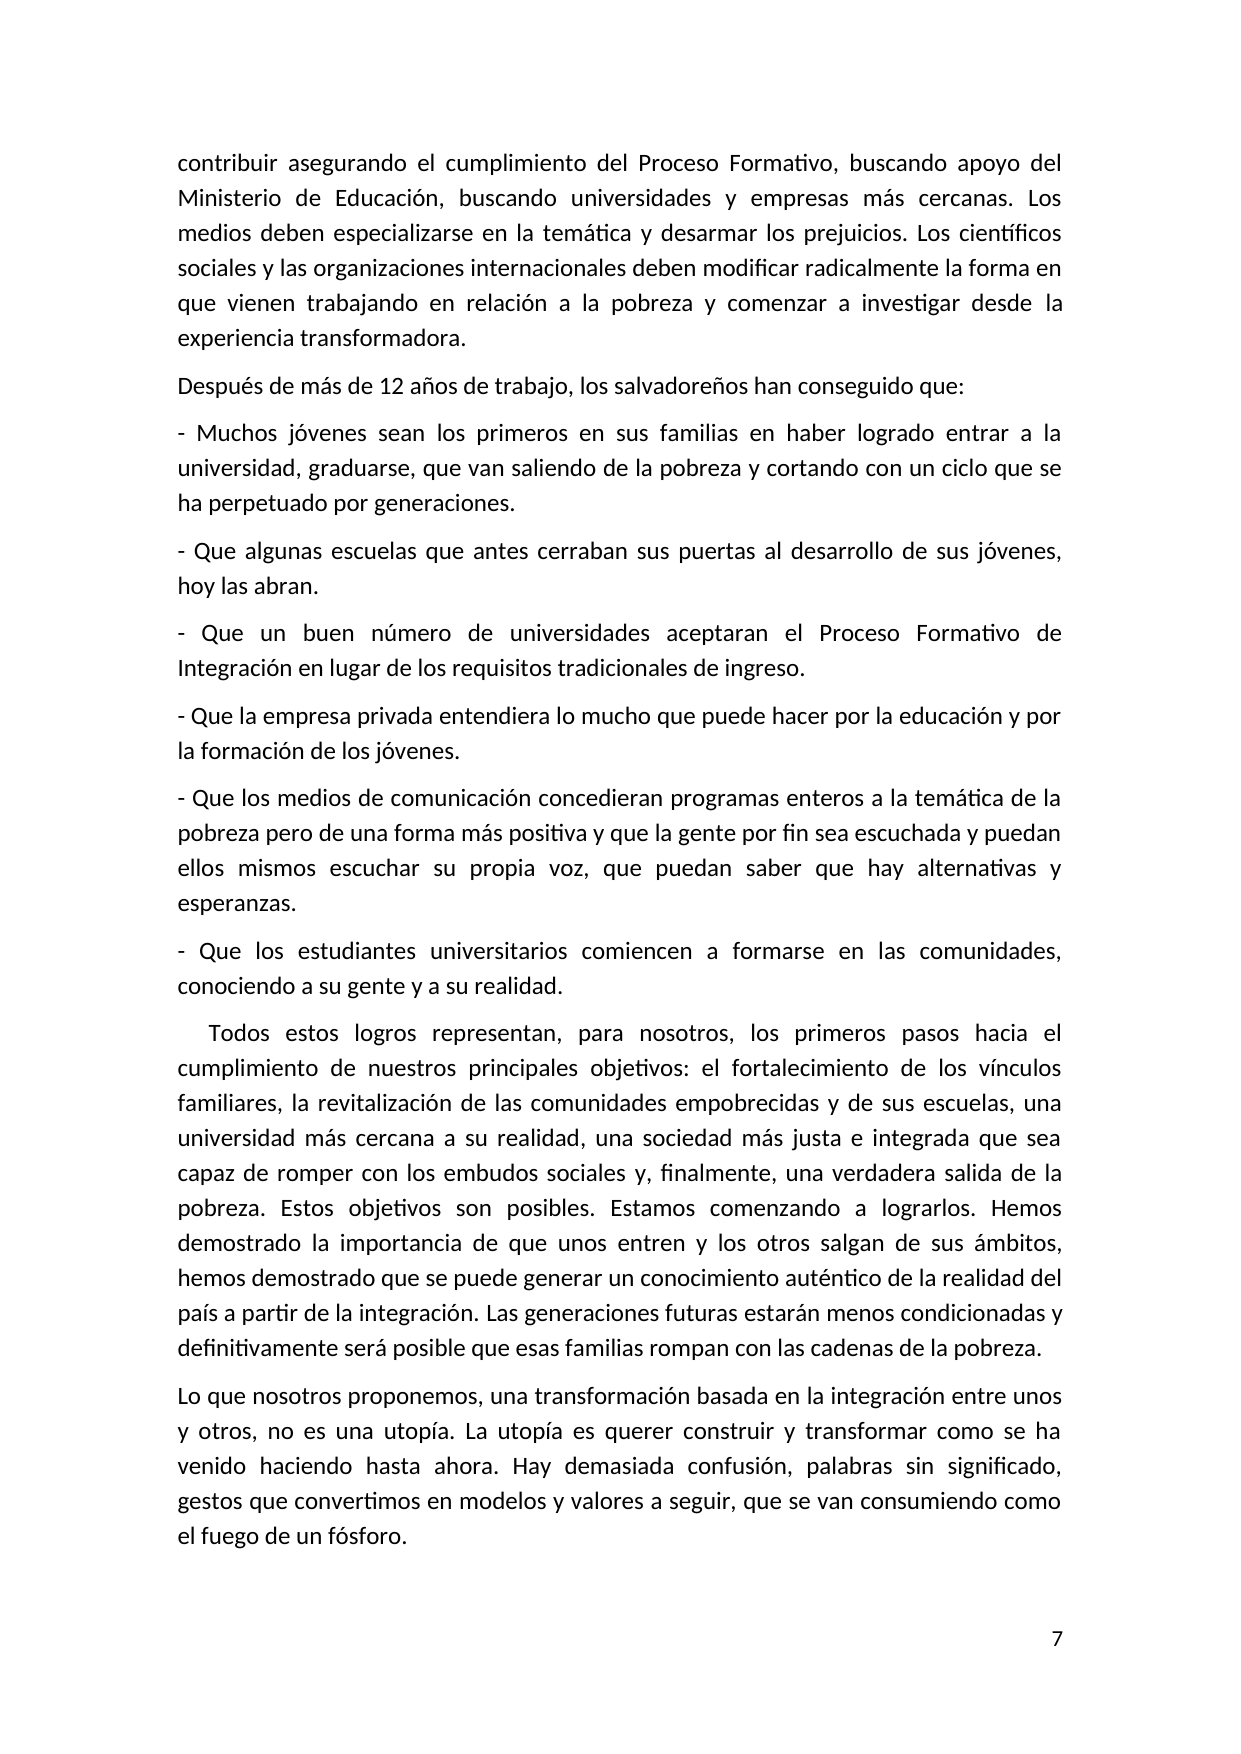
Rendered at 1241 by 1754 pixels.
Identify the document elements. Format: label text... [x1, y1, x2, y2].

text - Que algunas escuelas que antes cerraban sus puertas al desarrollo de sus jóvenes, hoy las abran. [177, 535, 1063, 601]
text - Que la empresa privada entendiera lo mucho que puede hacer por la educación y por la formación de los jóvenes. [177, 700, 1063, 766]
text - Muchos jóvenes sean los primeros en sus familias en haber logrado entrar a la universidad, graduarse, que van saliendo de la pobreza y cortando con un ciclo que se ha perpetuado por generaciones. [177, 418, 1063, 518]
text Después de más de 12 años de trabajo, los salvadoreños han conseguido que: [177, 370, 1063, 401]
text - Que los medios de comunicación concedieran programas enteros a la temática de la pobreza pero de una forma más positiva y que la gente por fin sea escuchada y puedan ellos mismos escuchar su propia voz, que puedan saber que hay alternativas y esperanzas. [177, 783, 1063, 918]
text Todos estos logros representan, para nosotros, los primeros pasos hacia el cumplimiento de nuestros principales objetivos: el fortalecimiento de los vínculos familiares, la revitalización de las comunidades empobrecidas y de sus escuelas, una universidad más cercana a su realidad, una sociedad más justa e integrada que sea capaz de romper con los embudos sociales y, finalmente, una verdadera salida de la pobreza. Estos objetivos son posibles. Estamos comenzando a lograrlos. Hemos demostrado la importancia de que unos entren y los otros salgan de sus ámbitos, hemos demostrado que se puede generar un conocimiento auténtico de la realidad del país a partir de la integración. Las generaciones futuras estarán menos condicionadas y definitivamente será posible que esas familias rompan con las cadenas de la pobreza. [177, 1018, 1063, 1363]
text - Que los estudiantes universitarios comiencen a formarse en las comunidades, conociendo a su gente y a su realidad. [177, 935, 1063, 1001]
text - Que un buen número de universidades aceptaran el Proceso Formativo de Integración en lugar de los requisitos tradicionales de ingreso. [177, 618, 1063, 683]
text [177, 148, 1063, 353]
text Lo que nosotros proponemos, una transformación basada en la integración entre unos y otros, no es una utopía. La utopía es querer construir y transformar como se ha venido haciendo hasta ahora. Hay demasiada confusión, palabras sin significado, gestos que convertimos en modelos y valores a seguir, que se van consumiendo como el fuego de un fósforo. [177, 1380, 1063, 1551]
